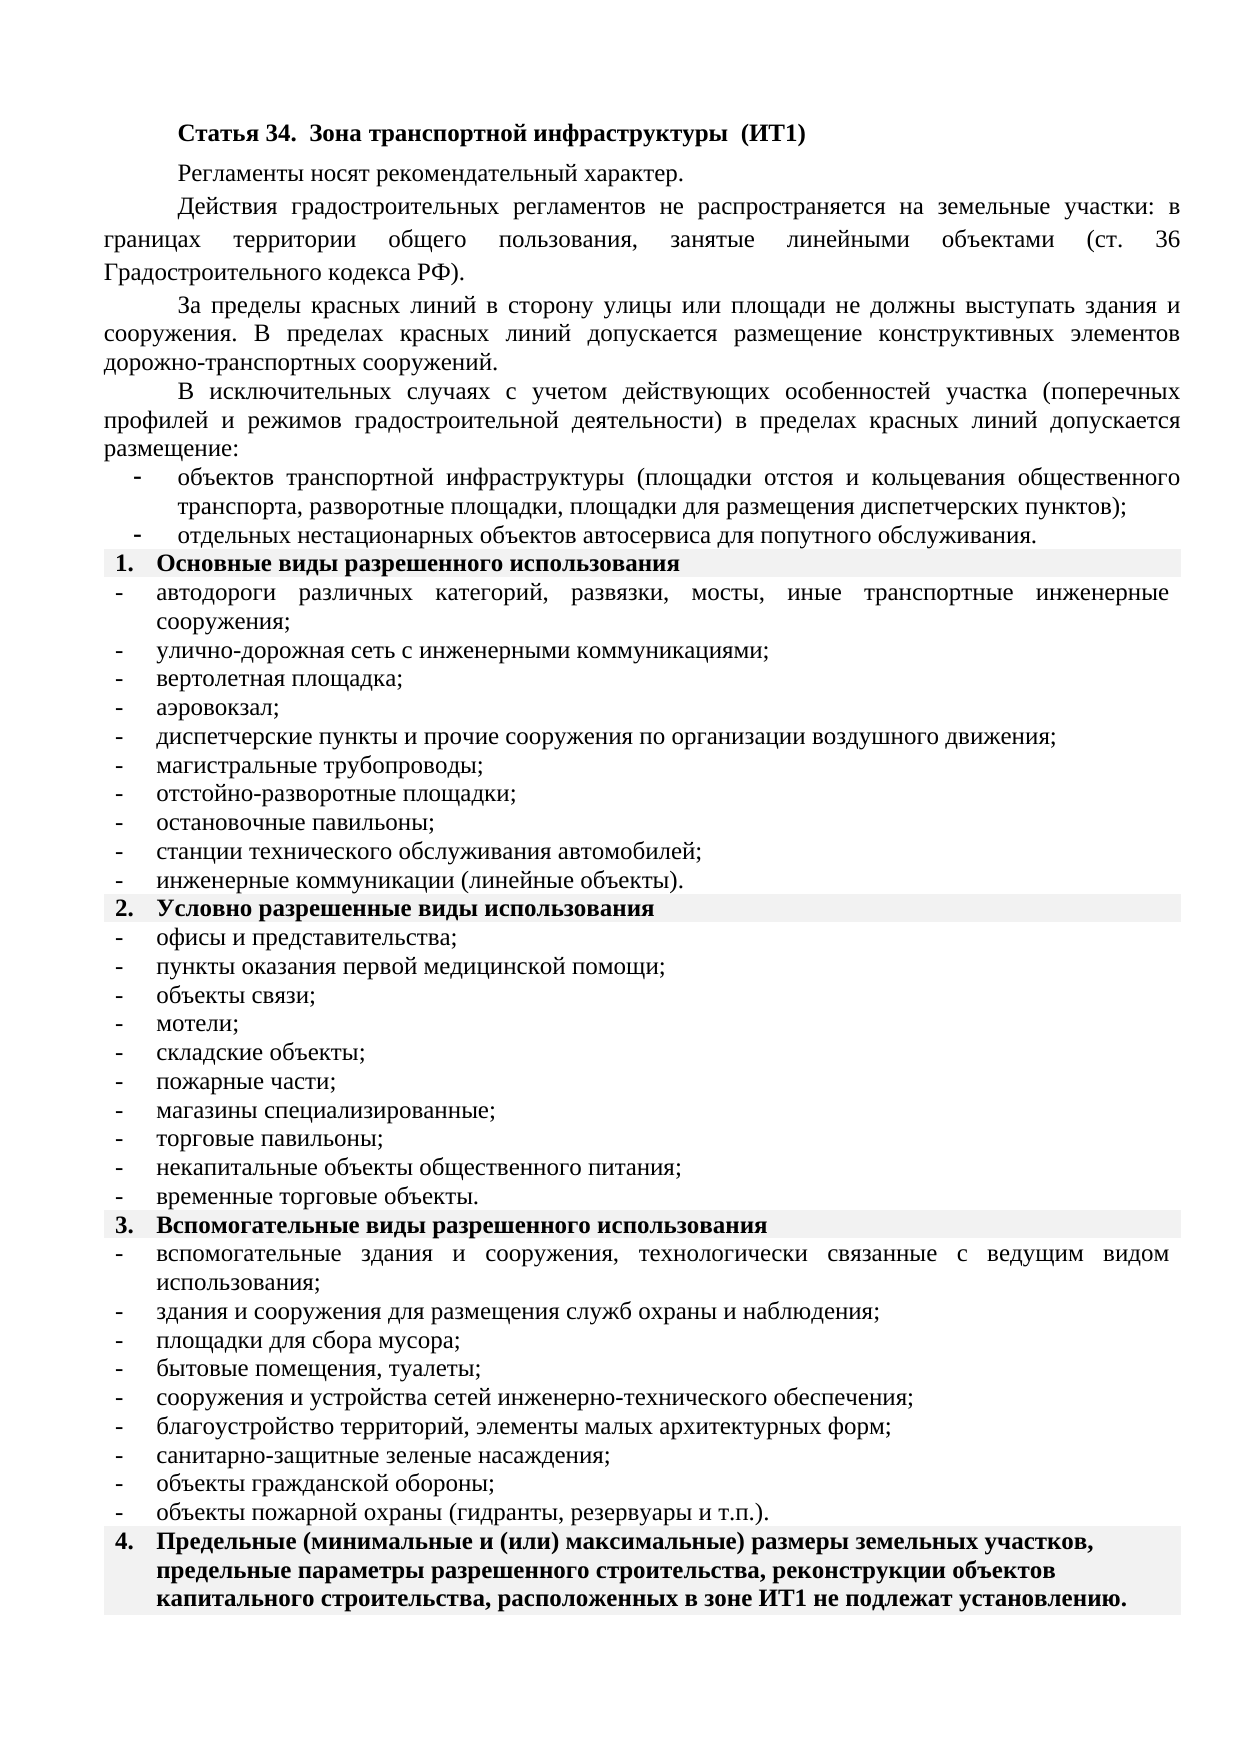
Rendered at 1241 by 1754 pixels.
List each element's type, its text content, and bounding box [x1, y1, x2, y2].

table_header 1. [104, 549, 145, 577]
table_cell - - - - - - - - - - [104, 922, 145, 1210]
table_cell 2. [104, 894, 145, 922]
table_cell - - - - - - - - - - [104, 577, 145, 893]
table_cell автодороги различных категорий, развязки, мосты, иные транспортные инженерные сооружения; улично-дорожная сеть с инженерными коммуникациями; вертолетная площадка; аэровокзал; диспетчерские пункты и прочие сооружения по организации воздушного движения; магистральные трубопроводы; отстойно-разворотные площадки; остановочные павильоны; станции технического обслуживания автомобилей; инженерные коммуникации (линейные объекты). [145, 577, 1181, 893]
table_header Основные виды разрешенного использования [145, 549, 1181, 577]
table_cell офисы и представительства; пункты оказания первой медицинской помощи; объекты связи; мотели; складские объекты; пожарные части; магазины специализированные; торговые павильоны; некапитальные объекты общественного питания; временные торговые объекты. [145, 922, 1181, 1210]
table_cell Вспомогательные виды разрешенного использования [145, 1210, 1181, 1238]
subtitle Статья 34. Зона транспортной инфраструктуры (ИТ1) [103, 118, 1181, 147]
text За пределы красных линий в сторону улицы или площади не должны выступать здания и сооружения. В пределах красных линий допускается размещение конструктивных элементов дорожно-транспортных сооружений. [103, 290, 1181, 376]
table_cell Условно разрешенные виды использования [145, 894, 1181, 922]
table_cell Предельные (минимальные и (или) максимальные) размеры земельных участков, предельные параметры разрешенного строительства, реконструкции объектов капитального строительства, расположенных в зоне ИТ1 не подлежат установлению. [145, 1526, 1181, 1615]
text Действия градостроительных регламентов не распространяется на земельные участки: в границах территории общего пользования, занятые линейными объектами (ст. 36 Градостроительного кодекса РФ). [103, 191, 1181, 286]
list объектов транспортной инфраструктуры (площадки отстоя и кольцевания общественного транспорта, разворотные площадки, площадки для размещения диспетчерских пунктов); [133, 462, 1181, 520]
text Регламенты носят рекомендательный характер. [103, 158, 1181, 186]
text В исключительных случаях с учетом действующих особенностей участка (поперечных профилей и режимов градостроительной деятельности) в пределах красных линий допускается размещение: [103, 376, 1181, 462]
table_cell 3. [104, 1210, 145, 1238]
table_cell 4. [104, 1526, 145, 1615]
table_cell вспомогательные здания и сооружения, технологически связанные с ведущим видом использования; здания и сооружения для размещения служб охраны и наблюдения; площадки для сбора мусора; бытовые помещения, туалеты; сооружения и устройства сетей инженерно-технического обеспечения; благоустройство территорий, элементы малых архитектурных форм; санитарно-защитные зеленые насаждения; объекты гражданской обороны; объекты пожарной охраны (гидранты, резервуары и т.п.). [145, 1239, 1181, 1526]
table_cell - - - - - - - - - [104, 1239, 145, 1526]
list отдельных нестационарных объектов автосервиса для попутного обслуживания. [133, 520, 1181, 548]
